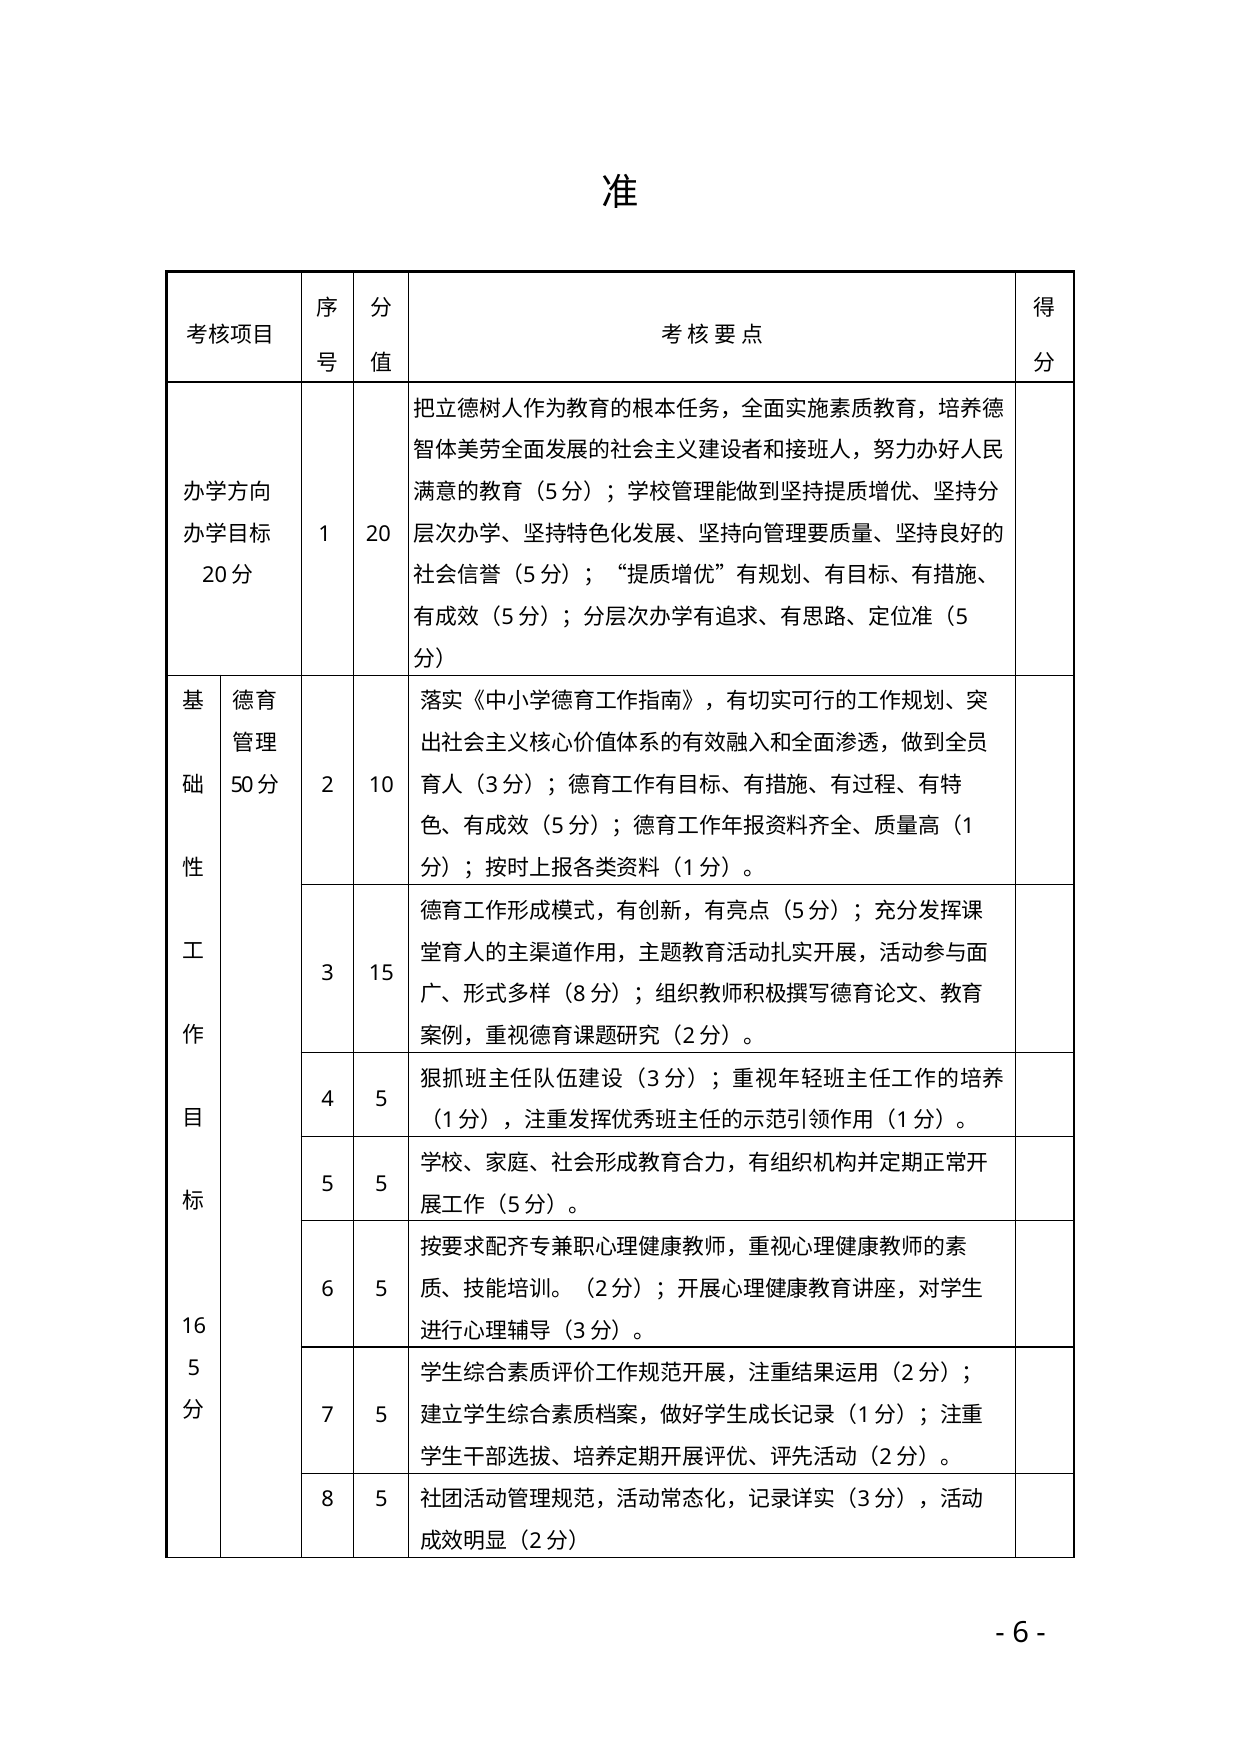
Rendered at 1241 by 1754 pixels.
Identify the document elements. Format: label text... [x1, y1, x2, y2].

table_cell 1 [302, 383, 353, 674]
table_cell 5 [354, 1348, 408, 1472]
table_cell 5 [354, 1053, 408, 1136]
table_cell [1016, 1474, 1073, 1557]
table_cell 学生综合素质评价工作规范开展，注重结果运用（2分）；建立学生综合素质档案，做好学生成长记录（1分）；注重学生干部选拔、培养定期开展评优、评先活动（2分）。 [409, 1348, 1015, 1472]
table_cell [1016, 1348, 1073, 1472]
table_cell 德 育 管 理 50分 [221, 676, 301, 1557]
table_header 序号 [302, 273, 353, 381]
table_cell 办学方向 办学目标 20分 [168, 383, 301, 674]
table_cell [1016, 885, 1073, 1052]
table_cell 20 [354, 383, 408, 674]
table_cell 狠抓班主任队伍建设（3分）；重视年轻班主任工作的培养（1分），注重发挥优秀班主任的示范引领作用（1分）。 [409, 1053, 1015, 1136]
table_cell 基 础 性 工 作 目 标 165分 [168, 676, 220, 1557]
table_cell [1016, 1053, 1073, 1136]
table_cell 德育工作形成模式，有创新，有亮点（5分）；充分发挥课堂育人的主渠道作用，主题教育活动扎实开展，活动参与面广、形式多样（8分）；组织教师积极撰写德育论文、教育案例，重视德育课题研究（2分）。 [409, 885, 1015, 1052]
table_cell [1016, 383, 1073, 674]
table_cell 7 [302, 1348, 353, 1472]
table_cell 6 [302, 1221, 353, 1346]
table_cell 5 [354, 1474, 408, 1557]
table_cell 15 [354, 885, 408, 1052]
table_header 考核项目 [168, 273, 301, 381]
table_cell 5 [354, 1221, 408, 1346]
table_cell 3 [302, 885, 353, 1052]
table_cell 2 [302, 676, 353, 884]
table_cell 5 [354, 1137, 408, 1220]
table_cell 把立德树人作为教育的根本任务，全面实施素质教育，培养德智体美劳全面发展的社会主义建设者和接班人，努力办好人民满意的教育（5分）；学校管理能做到坚持提质增优、坚持分层次办学、坚持特色化发展、坚持向管理要质量、坚持良好的社会信誉（5分）；“提质增优”有规划、有目标、有措施、有成效（5分）；分层次办学有追求、有思路、定位准（5分） [409, 383, 1015, 674]
table_cell 按要求配齐专兼职心理健康教师，重视心理健康教师的素质、技能培训。（2分）；开展心理健康教育讲座，对学生进行心理辅导（3分）。 [409, 1221, 1015, 1346]
table_cell [1016, 1137, 1073, 1220]
table_cell 社团活动管理规范，活动常态化，记录详实（3分），活动成效明显（2分） [409, 1474, 1015, 1557]
table_cell [1016, 676, 1073, 884]
table_cell [1016, 1221, 1073, 1346]
table_cell 4 [302, 1053, 353, 1136]
table_cell 8 [302, 1474, 353, 1557]
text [166, 162, 1074, 216]
table_cell 5 [302, 1137, 353, 1220]
table_cell 落实《中小学德育工作指南》，有切实可行的工作规划、突出社会主义核心价值体系的有效融入和全面渗透，做到全员育人（3分）；德育工作有目标、有措施、有过程、有特色、有成效（5分）；德育工作年报资料齐全、质量高（1分）；按时上报各类资料（1分）。 [409, 676, 1015, 884]
table_cell 10 [354, 676, 408, 884]
table_header 分值 [354, 273, 408, 381]
table_header 考 核 要 点 [409, 273, 1015, 381]
table_header 得分 [1016, 273, 1073, 381]
table_cell 学校、家庭、社会形成教育合力，有组织机构并定期正常开展工作（5分）。 [409, 1137, 1015, 1220]
